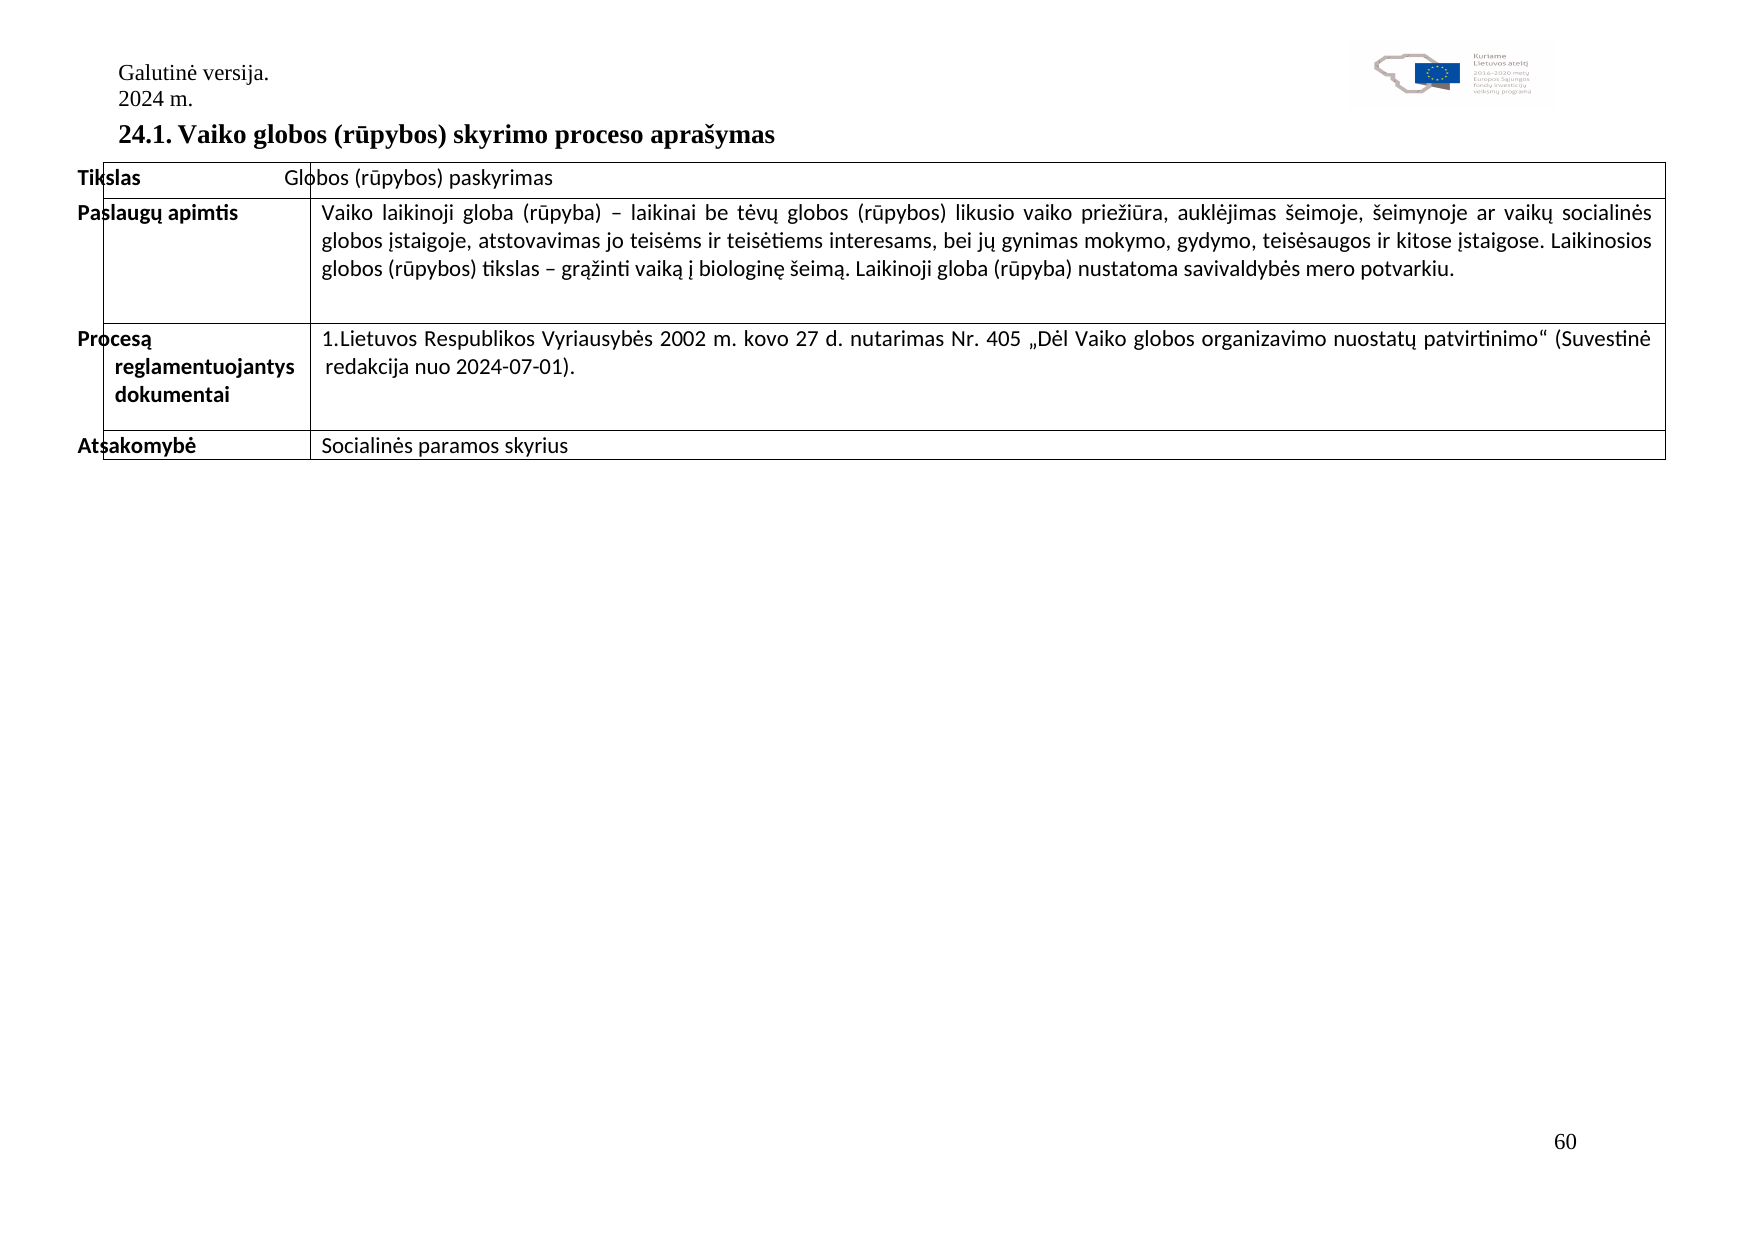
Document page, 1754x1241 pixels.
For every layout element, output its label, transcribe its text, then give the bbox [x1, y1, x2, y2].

table_cell Procesą reglamentuojantys dokumentai [104, 324, 310, 430]
table_cell Vaiko laikinoji globa (rūpyba) – laikinai be tėvų globos (rūpybos) likusio vaiko priežiūra, auklėjimas šeimoje, šeimynoje ar vaikų socialinės globos įstaigoje, atstovavimas jo teisėms ir teisėtiems interesams, bei jų gynimas mokymo, gydymo, teisėsaugos ir kitose įstaigose. Laikinosios globos (rūpybos) tikslas – grąžinti vaiką į biologinę šeimą. Laikinoji globa (rūpyba) nustatoma savivaldybės mero potvarkiu. [311, 199, 1665, 323]
table_header Tikslas [104, 163, 310, 197]
subtitle Vaiko globos (rūpybos) skyrimo proceso aprašymas [118, 118, 1577, 149]
table_header Globos (rūpybos) paskyrimas [311, 163, 1665, 197]
picture [1348, 39, 1557, 109]
table_cell Socialinės paramos skyrius [311, 431, 1665, 459]
table_cell Paslaugų apimtis [104, 199, 310, 323]
table_cell Atsakomybė [104, 431, 310, 459]
table_cell Lietuvos Respublikos Vyriausybės 2002 m. kovo 27 d. nutarimas Nr. 405 „Dėl Vaiko globos organizavimo nuostatų patvirtinimo“ (Suvestinė redakcija nuo 2024-07-01). [311, 324, 1665, 430]
